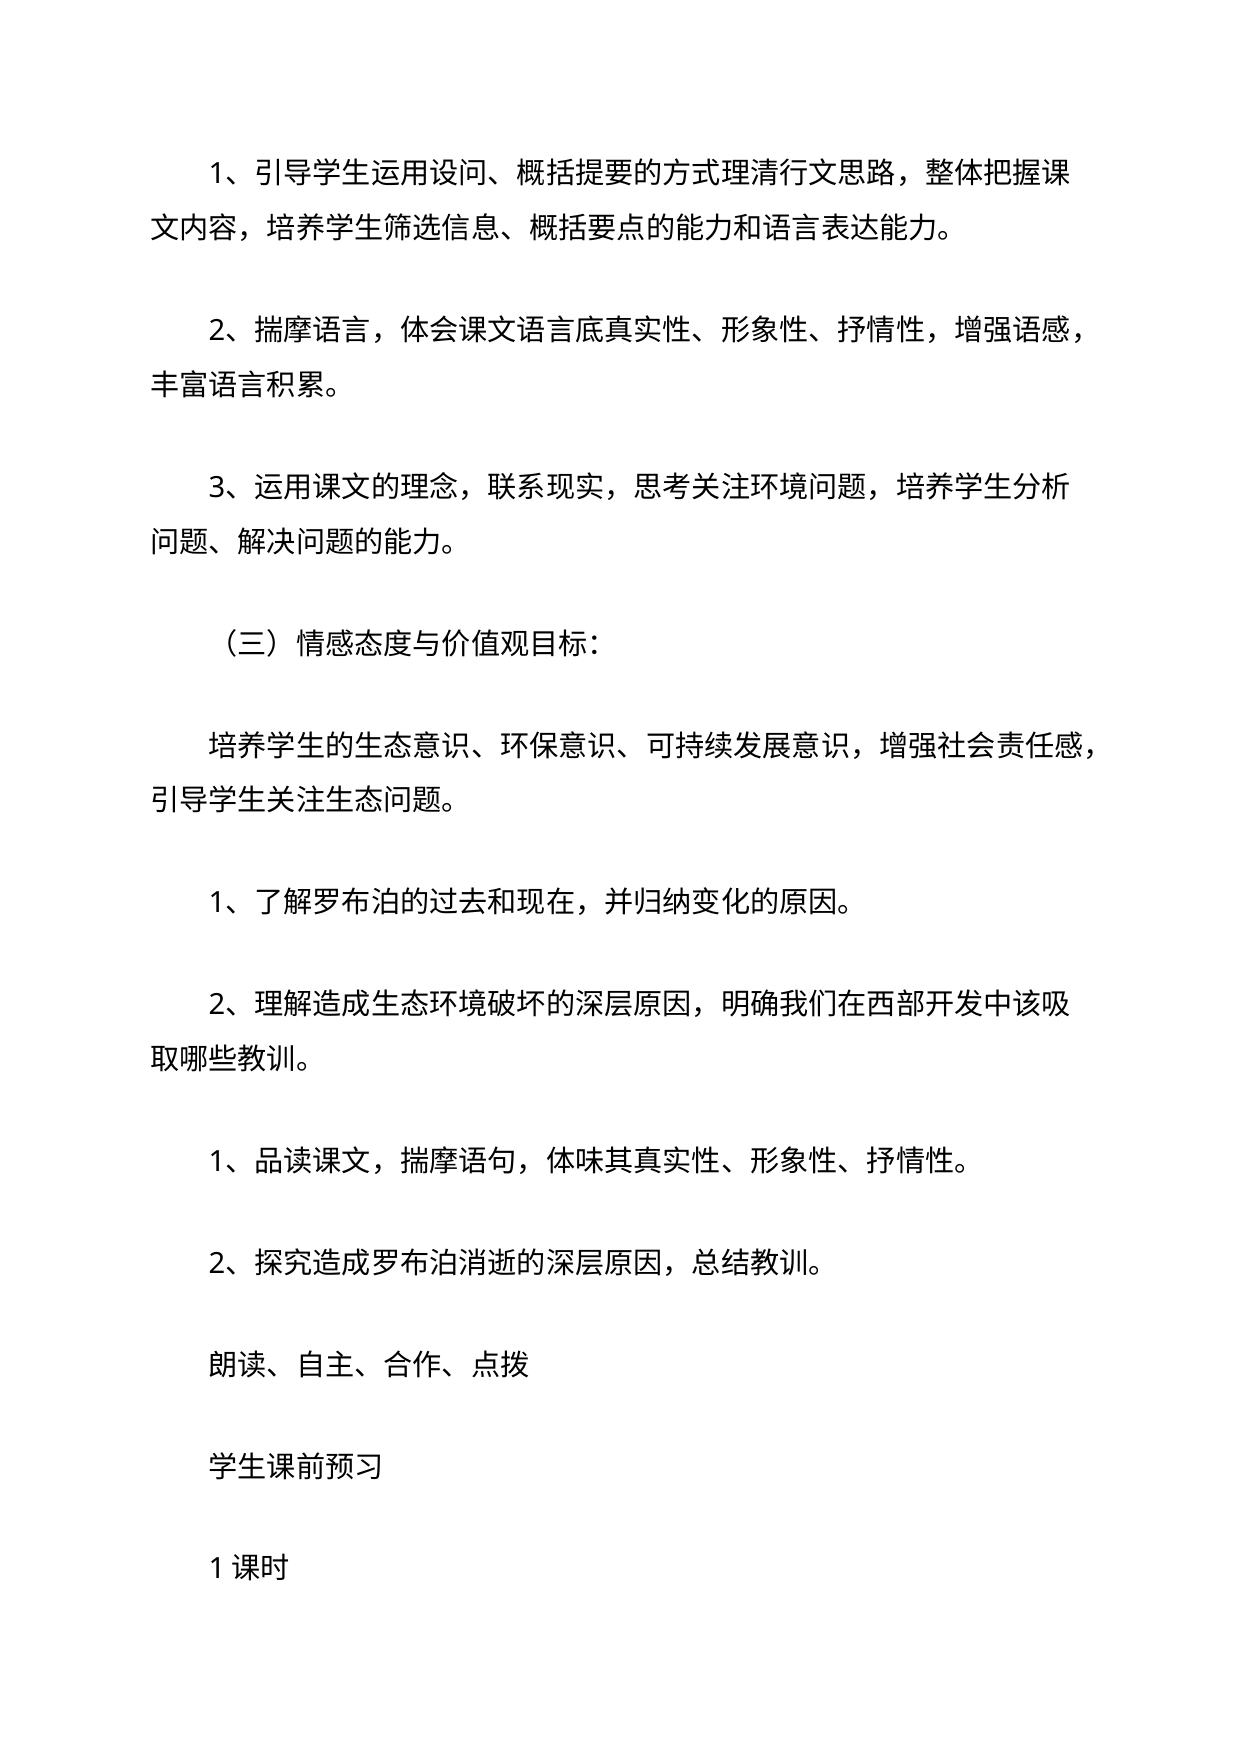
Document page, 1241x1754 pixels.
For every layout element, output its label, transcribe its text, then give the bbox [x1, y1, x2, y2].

text 3、运用课文的理念，联系现实，思考关注环境问题，培养学生分析问题、解决问题的能力。 [150, 463, 1090, 561]
text 1、品读课文，揣摩语句，体味其真实性、形象性、抒情性。 [150, 1137, 1090, 1180]
text 2、探究造成罗布泊消逝的深层原因，总结教训。 [150, 1239, 1090, 1282]
text 朗读、自主、合作、点拨 [150, 1341, 1090, 1384]
text 2、理解造成生态环境破坏的深层原因，明确我们在西部开发中该吸取哪些教训。 [150, 981, 1090, 1078]
text 1、了解罗布泊的过去和现在，并归纳变化的原因。 [150, 879, 1090, 921]
text 学生课前预习 [150, 1443, 1090, 1486]
text 1课时 [150, 1545, 1090, 1587]
text 2、揣摩语言，体会课文语言底真实性、形象性、抒情性，增强语感，丰富语言积累。 [150, 307, 1090, 404]
text 培养学生的生态意识、环保意识、可持续发展意识，增强社会责任感，引导学生关注生态问题。 [150, 722, 1090, 819]
text 1、引导学生运用设问、概括提要的方式理清行文思路，整体把握课文内容，培养学生筛选信息、概括要点的能力和语言表达能力。 [150, 150, 1090, 247]
text （三）情感态度与价值观目标： [150, 620, 1090, 663]
